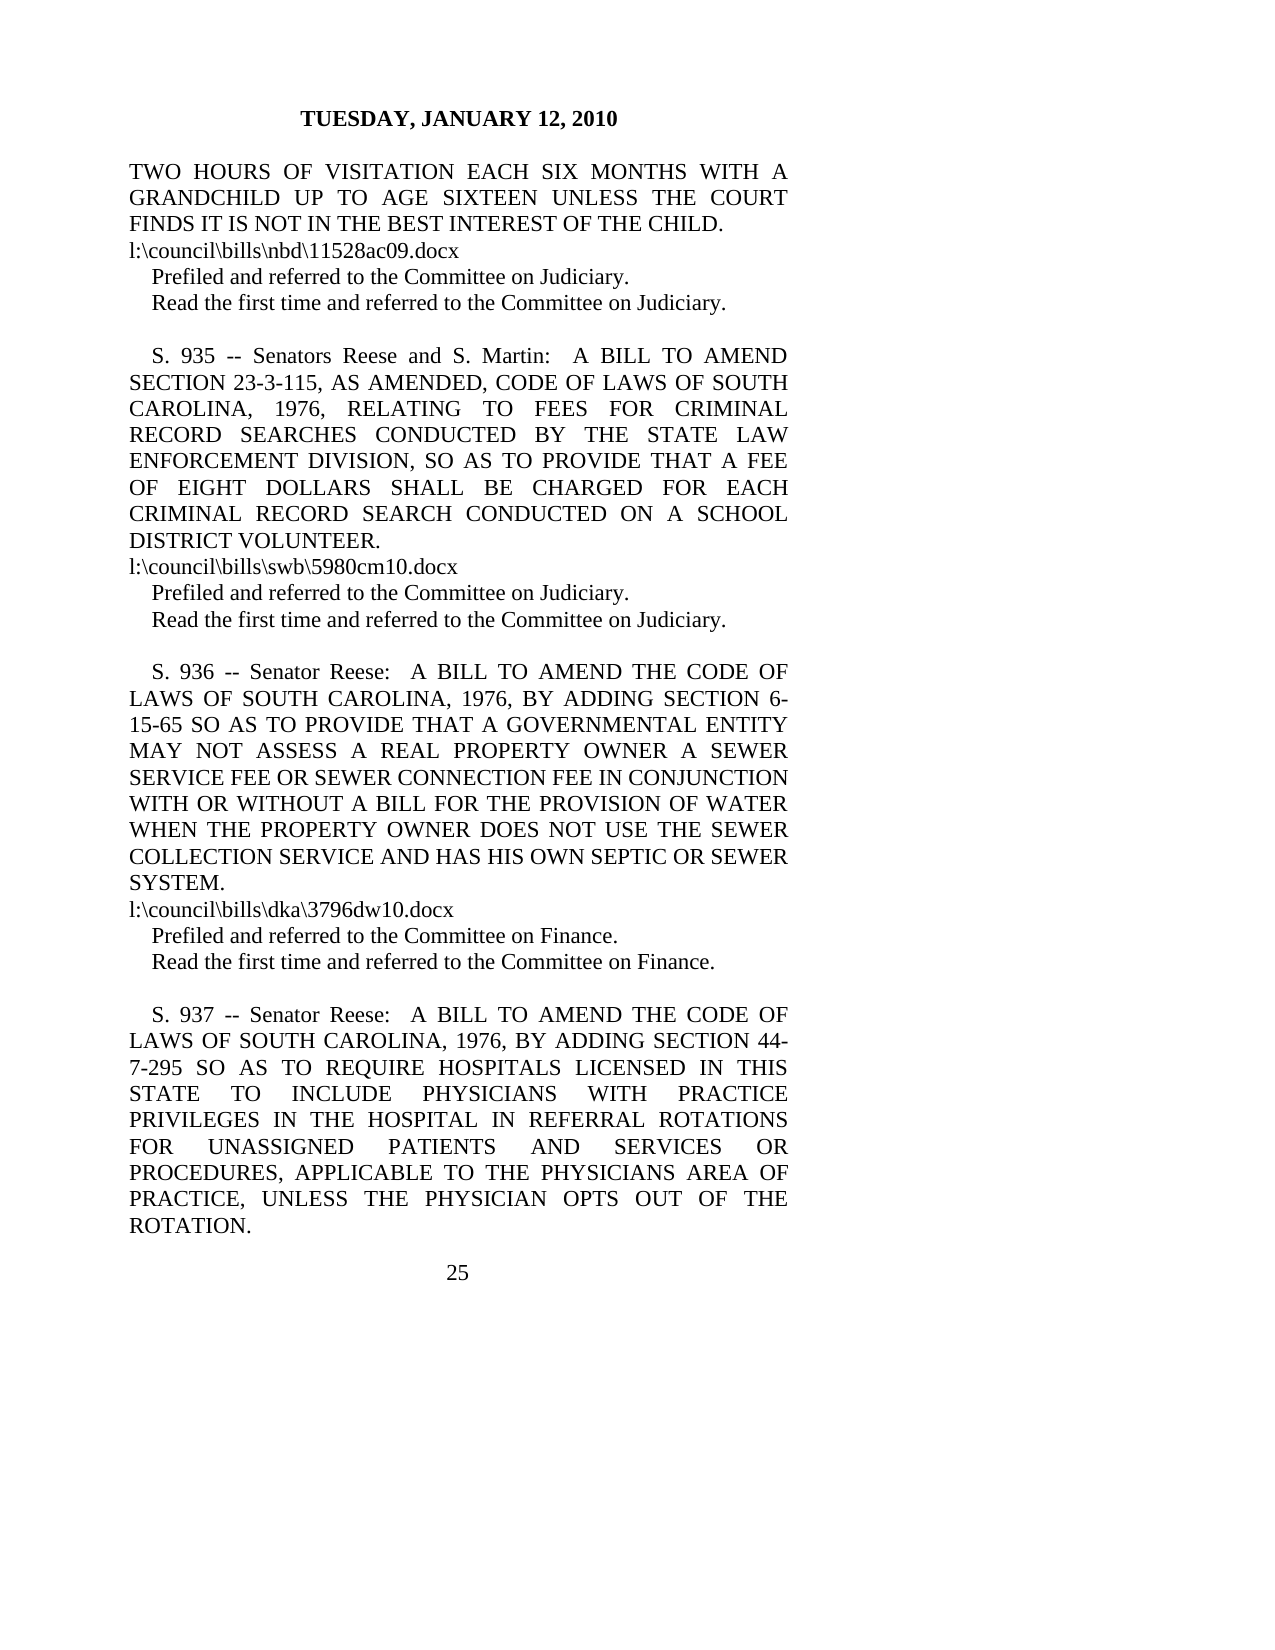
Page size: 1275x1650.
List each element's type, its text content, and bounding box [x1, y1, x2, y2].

text Prefiled and referred to the Committee on Finance. [129, 922, 789, 948]
text S. 936 -- Senator Reese: A BILL TO AMEND THE CODE OF LAWS OF SOUTH CAROLINA, 1976, BY ADDING SECTION 6-15-65 SO AS TO PROVIDE THAT A GOVERNMENTAL ENTITY MAY NOT ASSESS A REAL PROPERTY OWNER A SEWER SERVICE FEE OR SEWER CONNECTION FEE IN CONJUNCTION WITH OR WITHOUT A BILL FOR THE PROVISION OF WATER WHEN THE PROPERTY OWNER DOES NOT USE THE SEWER COLLECTION SERVICE AND HAS HIS OWN SEPTIC OR SEWER SYSTEM. [129, 658, 789, 896]
text l:\council\bills\nbd\11528ac09.docx [129, 237, 789, 263]
text Prefiled and referred to the Committee on Judiciary. [129, 579, 789, 606]
text S. 937 -- Senator Reese: A BILL TO AMEND THE CODE OF LAWS OF SOUTH CAROLINA, 1976, BY ADDING SECTION 44-7-295 SO AS TO REQUIRE HOSPITALS LICENSED IN THIS STATE TO INCLUDE PHYSICIANS WITH PRACTICE PRIVILEGES IN THE HOSPITAL IN REFERRAL ROTATIONS FOR UNASSIGNED PATIENTS AND SERVICES OR PROCEDURES, APPLICABLE TO THE PHYSICIANS AREA OF PRACTICE, UNLESS THE PHYSICIAN OPTS OUT OF THE ROTATION. [129, 1001, 789, 1238]
text l:\council\bills\swb\5980cm10.docx [129, 553, 789, 579]
text S. 935 -- Senators Reese and S. Martin: A BILL TO AMEND SECTION 23-3-115, AS AMENDED, CODE OF LAWS OF SOUTH CAROLINA, 1976, RELATING TO FEES FOR CRIMINAL RECORD SEARCHES CONDUCTED BY THE STATE LAW ENFORCEMENT DIVISION, SO AS TO PROVIDE THAT A FEE OF EIGHT DOLLARS SHALL BE CHARGED FOR EACH CRIMINAL RECORD SEARCH CONDUCTED ON A SCHOOL DISTRICT VOLUNTEER. [129, 342, 789, 553]
text l:\council\bills\dka\3796dw10.docx [129, 896, 789, 922]
text Read the first time and referred to the Committee on Judiciary. [129, 606, 789, 632]
text Prefiled and referred to the Committee on Judiciary. [129, 263, 789, 289]
text Read the first time and referred to the Committee on Judiciary. [129, 289, 789, 316]
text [129, 158, 789, 237]
text Read the first time and referred to the Committee on Finance. [129, 948, 789, 975]
